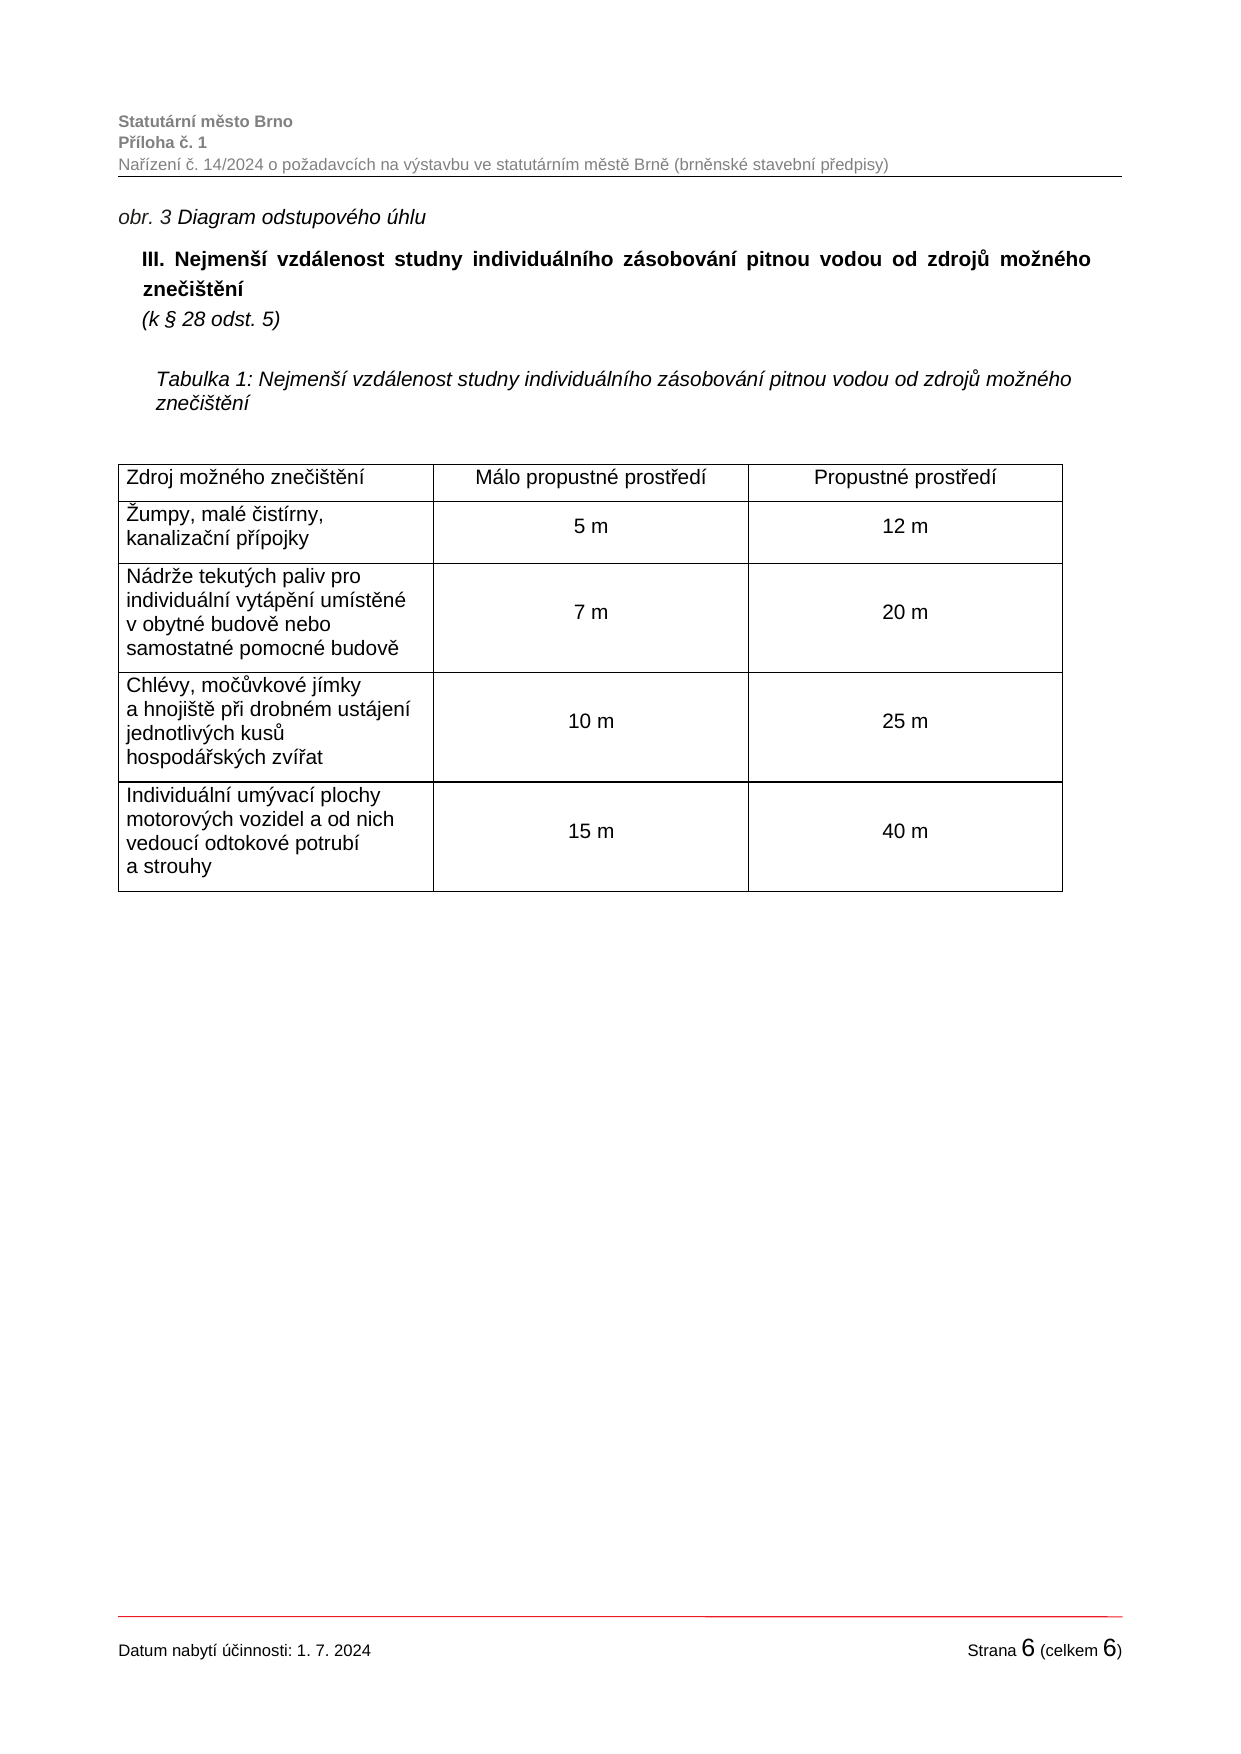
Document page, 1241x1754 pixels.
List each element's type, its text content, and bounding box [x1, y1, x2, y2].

text obr. 3 Diagram odstupového úhlu [118, 205, 1122, 229]
table_cell [434, 502, 748, 563]
table_cell [434, 673, 748, 781]
table_cell [749, 673, 1062, 781]
text III. Nejmenší vzdálenost studny individuálního zásobování pitnou vodou od zdrojů možného znečištění [142, 247, 1093, 301]
table_header Málo propustné prostředí [434, 465, 748, 501]
table_cell [434, 783, 748, 891]
table_header Propustné prostředí [749, 465, 1062, 501]
table_header Zdroj možného znečištění [119, 465, 433, 501]
table_cell Individuální umývací plochy motorových vozidel a od nich vedoucí odtokové potrubí a strouhy [119, 783, 433, 891]
table_cell [749, 783, 1062, 891]
table_cell [749, 502, 1062, 563]
table_cell [749, 564, 1062, 672]
table_cell Chlévy, močůvkové jímky a hnojiště při drobném ustájení jednotlivých kusů hospodářských zvířat [119, 673, 433, 781]
table_cell [434, 564, 748, 672]
table_cell Žumpy, malé čistírny, kanalizační přípojky [119, 502, 433, 563]
text Tabulka 1: Nejmenší vzdálenost studny individuálního zásobování pitnou vodou od zdrojů možného znečištění [156, 367, 1122, 415]
text (k § 28 odst. 5) [142, 307, 1093, 331]
table_cell Nádrže tekutých paliv pro individuální vytápění umístěné v obytné budově nebo samostatné pomocné budově [119, 564, 433, 672]
